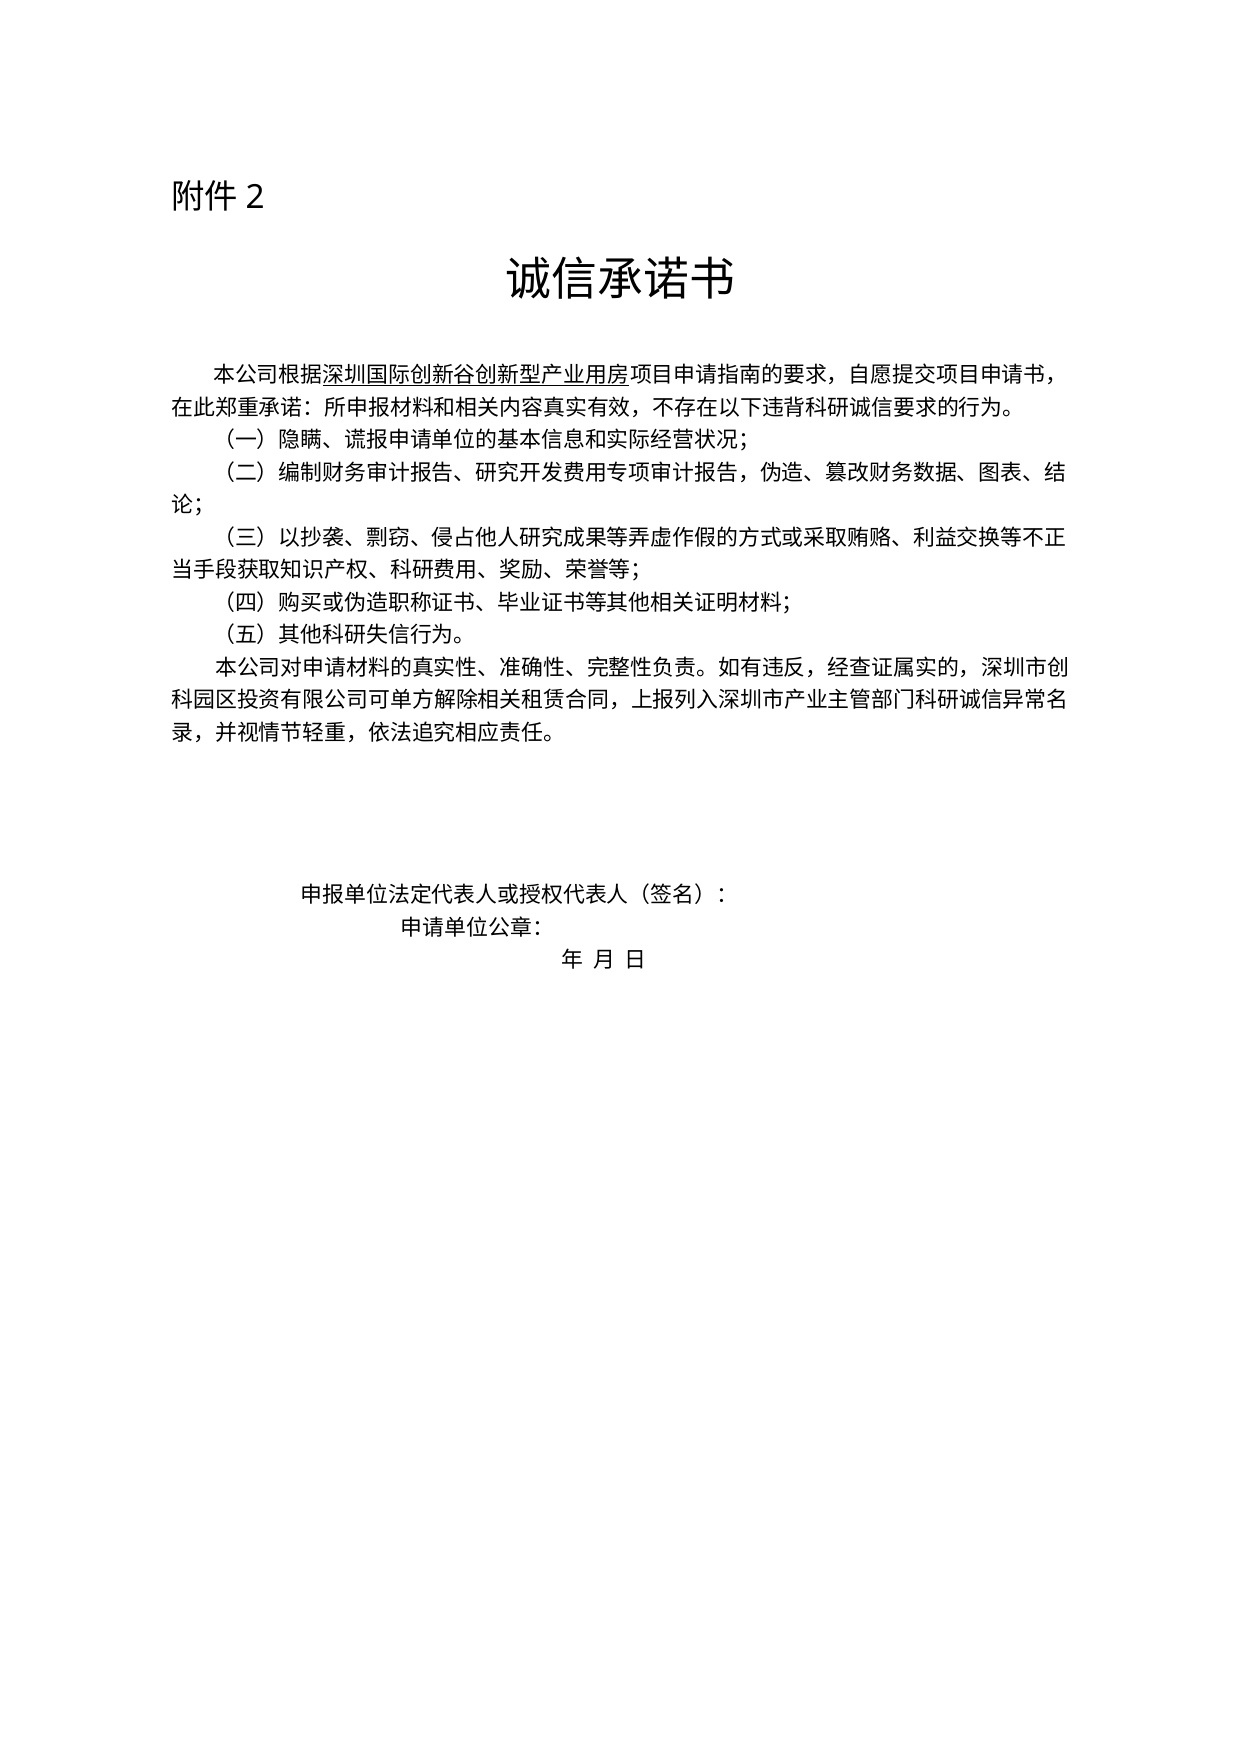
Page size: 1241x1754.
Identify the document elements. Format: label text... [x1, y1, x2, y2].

text （一）隐瞒、谎报申请单位的基本信息和实际经营状况； [171, 422, 1069, 454]
text （四）购买或伪造职称证书、毕业证书等其他相关证明材料； [171, 584, 1069, 617]
text 诚信承诺书 [171, 227, 1069, 324]
text （三）以抄袭、剽窃、侵占他人研究成果等弄虚作假的方式或采取贿赂、利益交换等不正当手段获取知识产权、科研费用、奖励、荣誉等； [171, 519, 1069, 584]
text 本公司对申请材料的真实性、准确性、完整性负责。如有违反，经查证属实的，深圳市创科园区投资有限公司可单方解除相关租赁合同，上报列入深圳市产业主管部门科研诚信异常名录，并视情节轻重，依法追究相应责任。 [171, 649, 1069, 747]
text 申报单位法定代表人或授权代表人（签名）： [171, 877, 1069, 909]
text 年 月 日 [171, 942, 1069, 974]
text （二）编制财务审计报告、研究开发费用专项审计报告，伪造、篡改财务数据、图表、结论； [171, 454, 1069, 519]
text 附件 2 [171, 162, 1069, 227]
text 本公司根据深圳国际创新谷创新型产业用房项目申请指南的要求，自愿提交项目申请书，在此郑重承诺：所申报材料和相关内容真实有效，不存在以下违背科研诚信要求的行为。 [171, 357, 1069, 422]
text （五）其他科研失信行为。 [171, 617, 1069, 649]
text 申请单位公章： [171, 909, 1069, 942]
